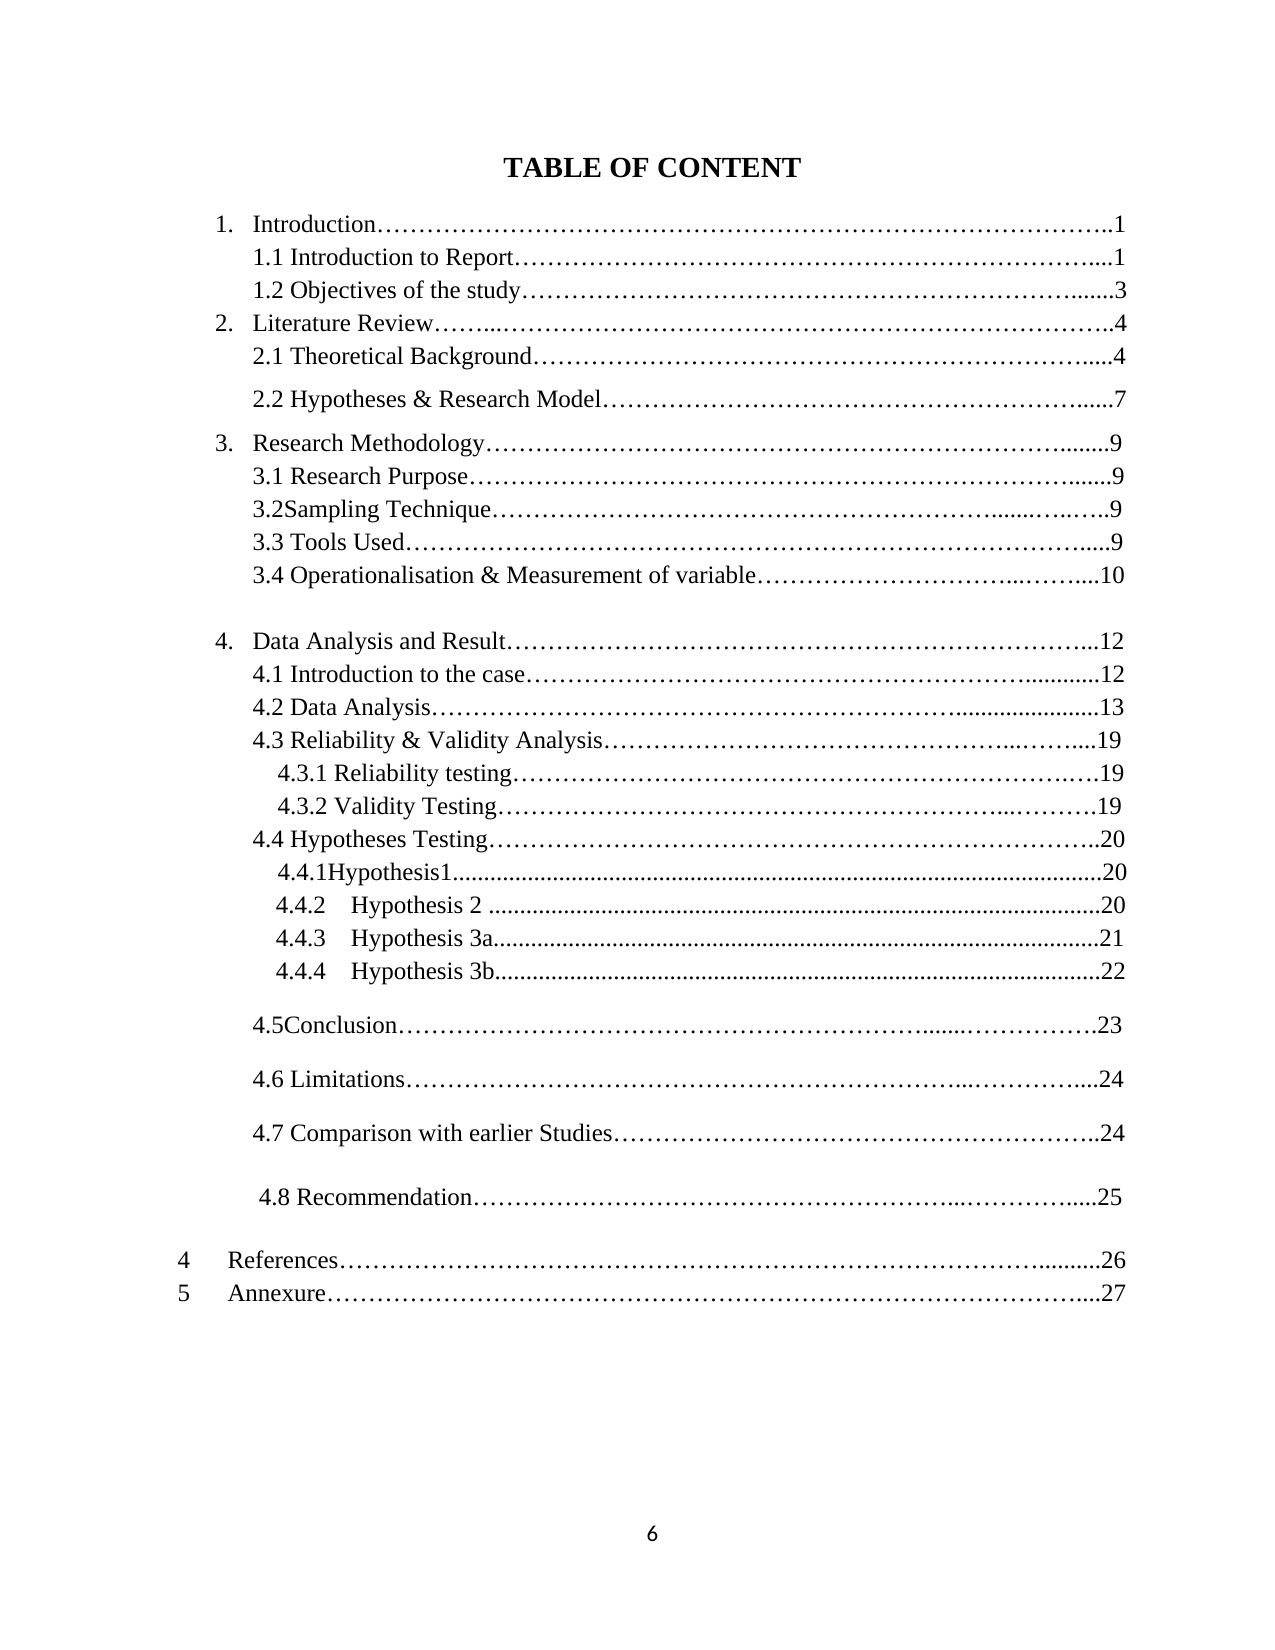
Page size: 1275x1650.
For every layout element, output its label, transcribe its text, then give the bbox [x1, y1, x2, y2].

list 4.3.2 Validity Testing……………………………………………………...……….19 [252, 791, 1127, 820]
list Data Analysis and Result……………………………………………………………...12 [215, 626, 1127, 654]
list 3.2Sampling Technique…………………………………………………….......…..…..9 [252, 494, 1127, 522]
text 4.6 Limitations…………………………………………………………...…………....24 [252, 1064, 1127, 1092]
list 3.3 Tools Used……………………………………………………………………….....9 [252, 527, 1127, 556]
text 4.7 Comparison with earlier Studies…………………………………………………..24 [177, 1118, 1127, 1146]
list Introduction……………………………………………………………………………..1 [215, 209, 1127, 238]
list Hypothesis 3a.................................................................................................21 [276, 923, 1127, 952]
list Hypothesis 3b.................................................................................................22 [276, 956, 1127, 985]
list References…………………………………………………………………………..........26 [177, 1246, 1127, 1274]
list 3.1 Research Purpose……………………………………………………………….......9 [252, 461, 1127, 489]
list 4.1 Introduction to the case……………………………………………………............12 [252, 659, 1127, 688]
list 4.4.1Hypothesis1........................................................................................................20 [252, 857, 1127, 886]
list Research Methodology……………………………………………………………........9 [215, 428, 1127, 456]
list 4.3 Reliability & Validity Analysis…………………………………………...……....19 [252, 725, 1127, 754]
text TABLE OF CONTENT [177, 150, 1127, 183]
text 4.5Conclusion……………………………………………………….......…………….23 [177, 1010, 1127, 1039]
list 2.2 Hypotheses & Research Model…………………………………………………......7 [252, 384, 1127, 413]
list 3.4 Operationalisation & Measurement of variable…………………………...……....10 [252, 560, 1127, 588]
list 2.1 Theoretical Background………………………………………………………….....4 [252, 341, 1127, 370]
list 4.4 Hypotheses Testing………………………………………………………………..20 [252, 824, 1127, 853]
list 1.2 Objectives of the study………………………………………………………….......3 [252, 275, 1127, 304]
list 1.1 Introduction to Report……………………………………………………………....1 [252, 242, 1127, 271]
text 4.8 Recommendation…………………………………………………...………….....25 [177, 1182, 1127, 1210]
list Hypothesis 2 ..................................................................................................20 [276, 890, 1127, 919]
list Literature Review……...………………………………………………………………..4 [215, 308, 1127, 337]
list 4.3.1 Reliability testing………………………………………………………….….19 [252, 758, 1127, 787]
list Annexure………………………………………………………………………………....27 [177, 1278, 1127, 1307]
list 4.2 Data Analysis……………………………………………………….......................13 [252, 692, 1127, 721]
